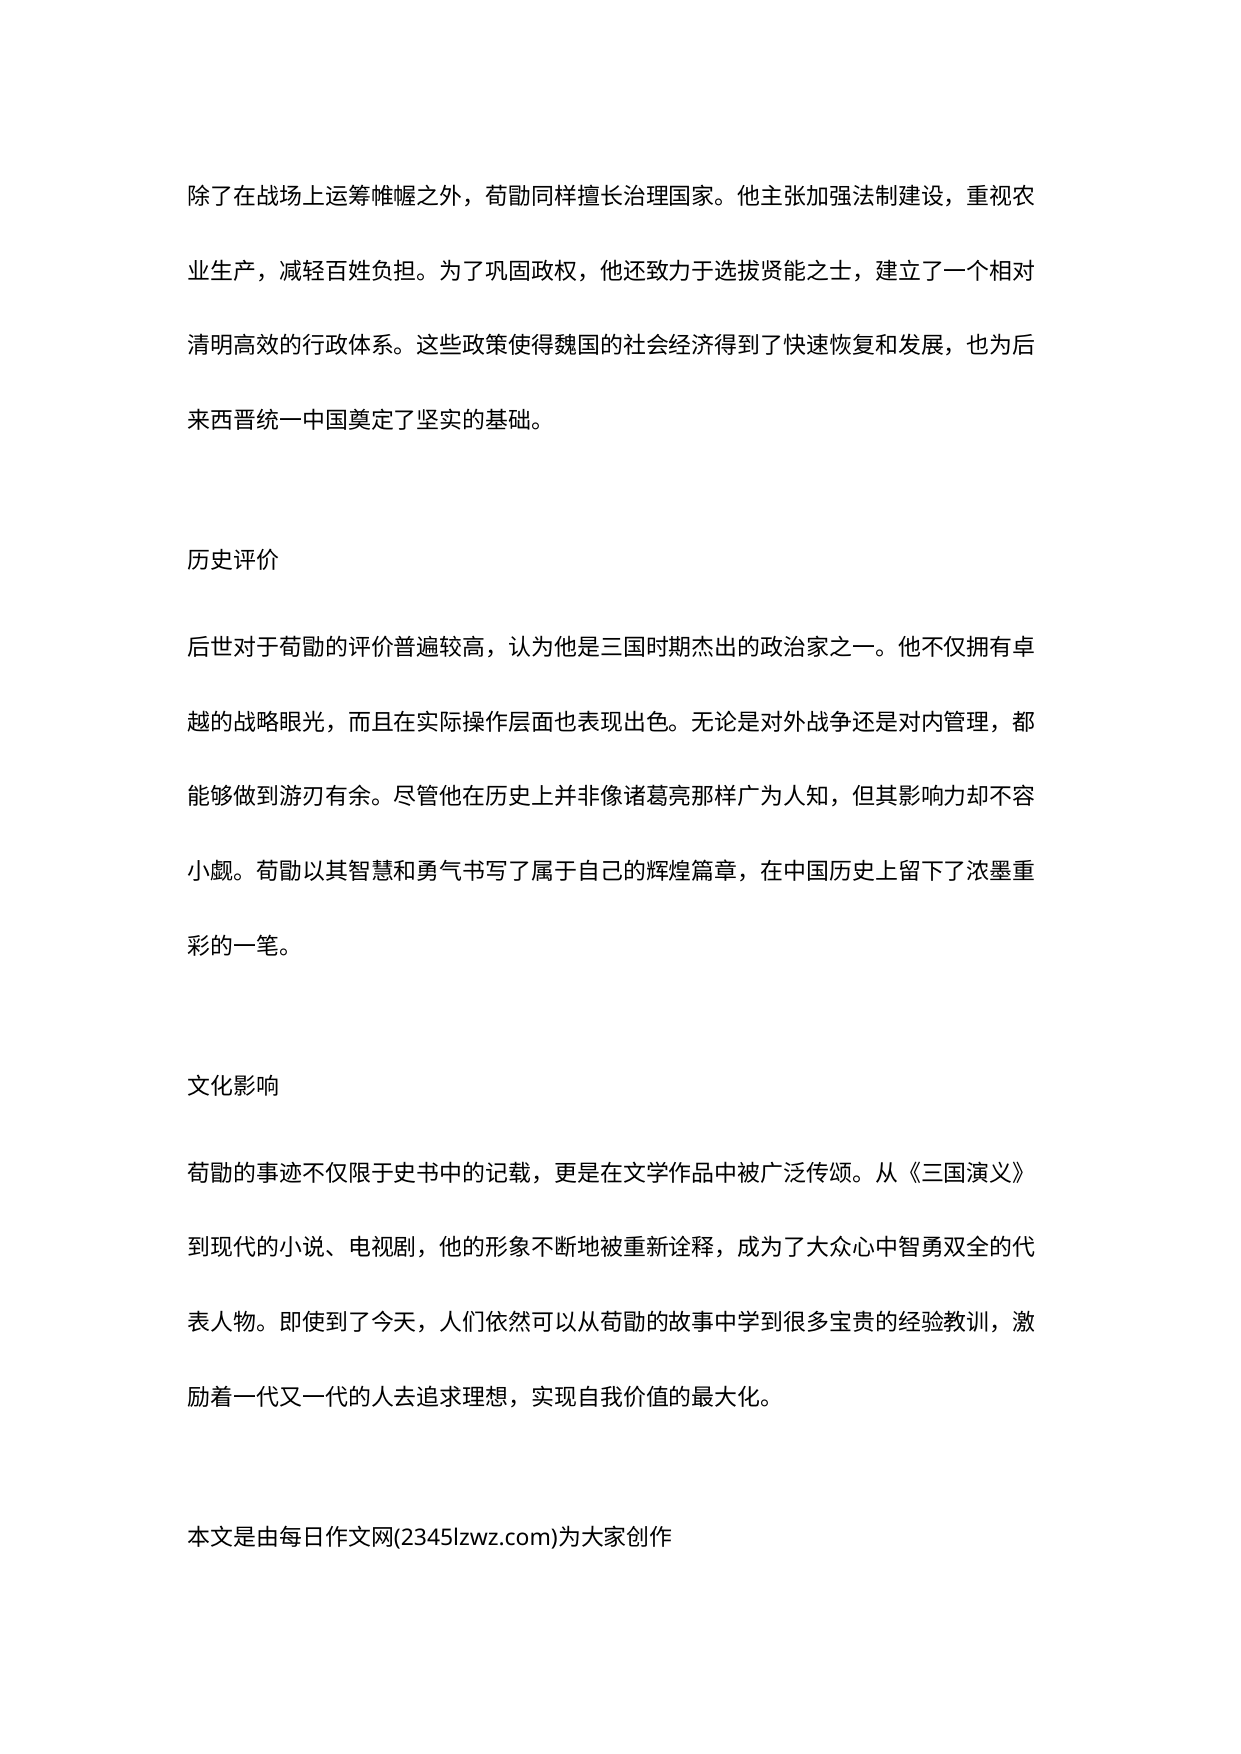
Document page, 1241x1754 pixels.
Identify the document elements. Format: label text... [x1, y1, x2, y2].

text 本文是由每日作文网(2345lzwz.com)为大家创作 [187, 1503, 1053, 1568]
text 文化影响 [187, 1052, 1053, 1117]
text 历史评价 [187, 526, 1053, 591]
text 除了在战场上运筹帷幄之外，荀勖同样擅长治理国家。他主张加强法制建设，重视农业生产，减轻百姓负担。为了巩固政权，他还致力于选拔贤能之士，建立了一个相对清明高效的行政体系。这些政策使得魏国的社会经济得到了快速恢复和发展，也为后来西晋统一中国奠定了坚实的基础。 [187, 162, 1053, 451]
text 后世对于荀勖的评价普遍较高，认为他是三国时期杰出的政治家之一。他不仅拥有卓越的战略眼光，而且在实际操作层面也表现出色。无论是对外战争还是对内管理，都能够做到游刃有余。尽管他在历史上并非像诸葛亮那样广为人知，但其影响力却不容小觑。荀勖以其智慧和勇气书写了属于自己的辉煌篇章，在中国历史上留下了浓墨重彩的一笔。 [187, 613, 1053, 977]
text 荀勖的事迹不仅限于史书中的记载，更是在文学作品中被广泛传颂。从《三国演义》到现代的小说、电视剧，他的形象不断地被重新诠释，成为了大众心中智勇双全的代表人物。即使到了今天，人们依然可以从荀勖的故事中学到很多宝贵的经验教训，激励着一代又一代的人去追求理想，实现自我价值的最大化。 [187, 1139, 1053, 1428]
